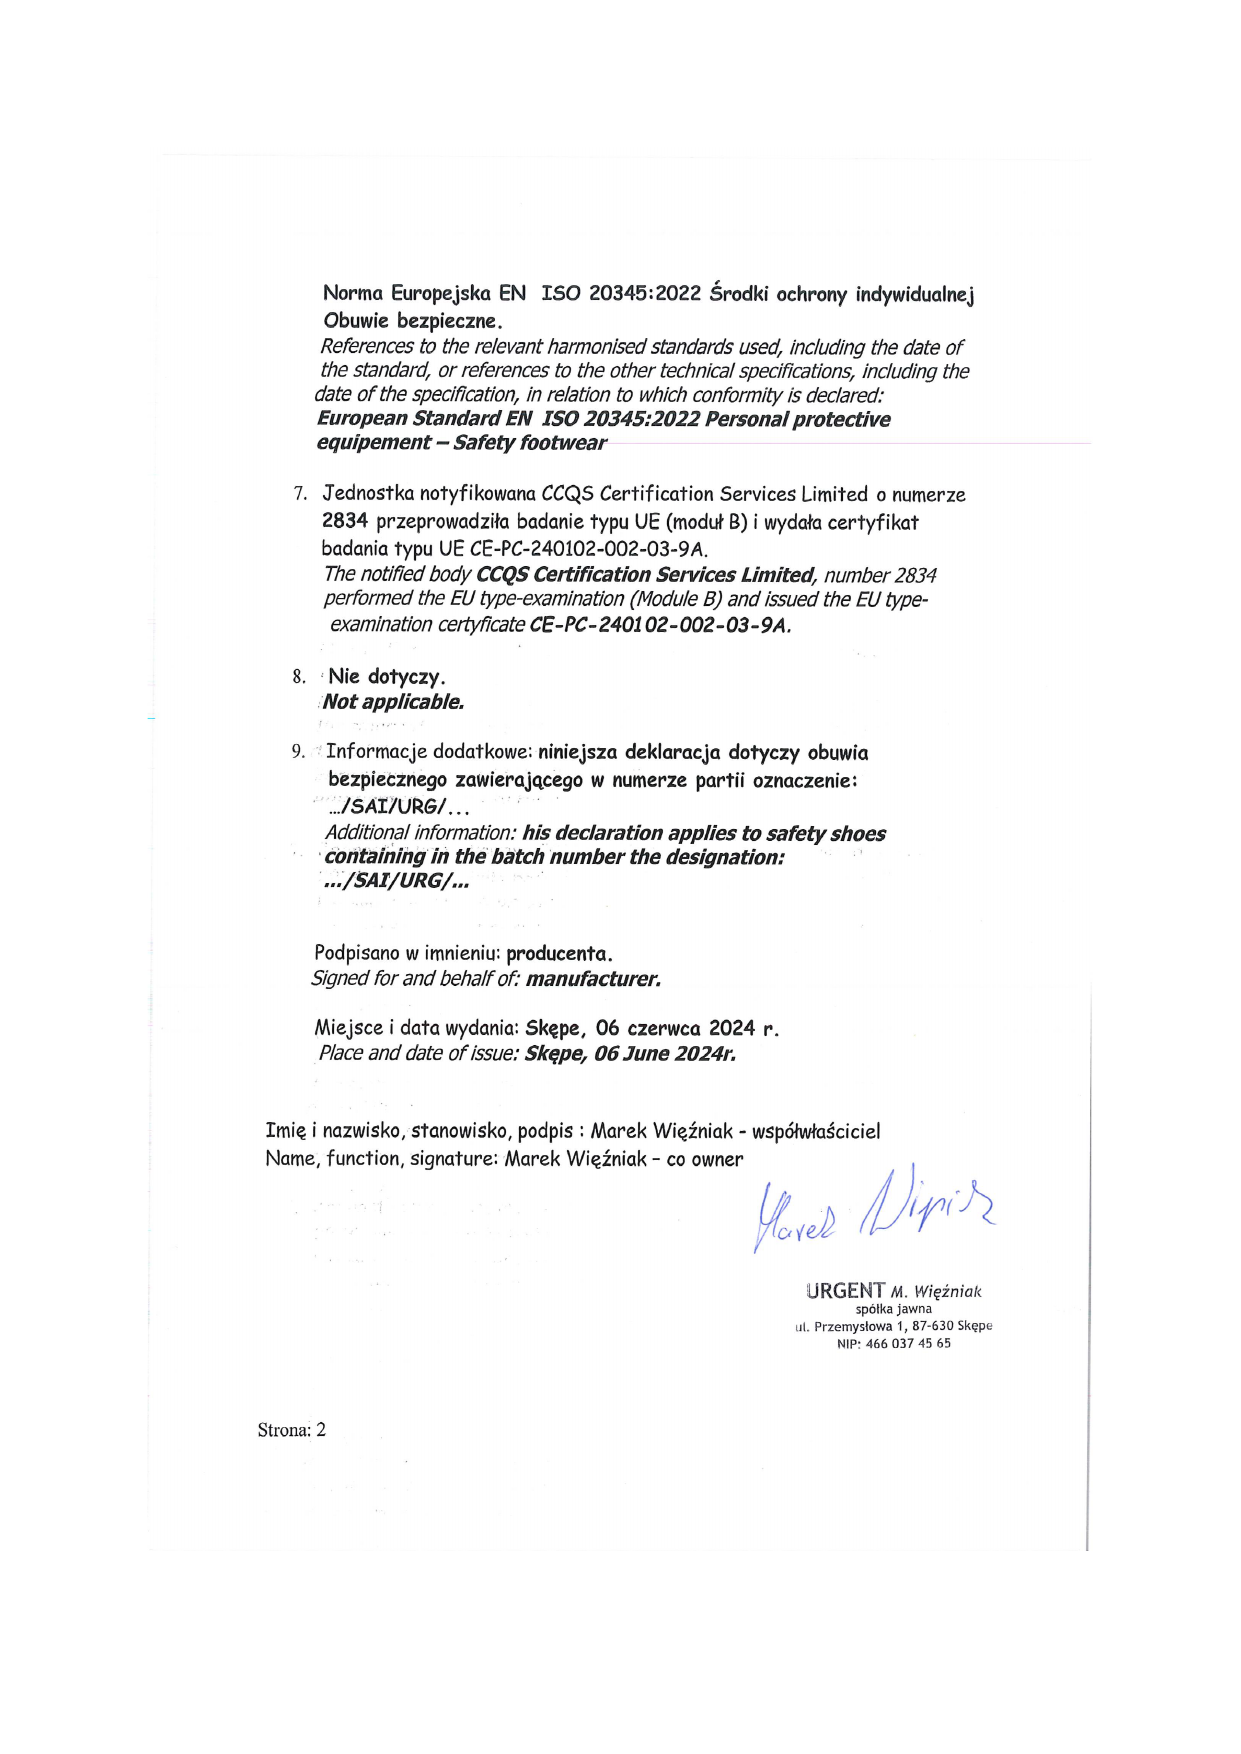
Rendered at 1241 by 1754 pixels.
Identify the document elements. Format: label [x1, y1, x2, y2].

picture [147, 147, 1093, 1551]
